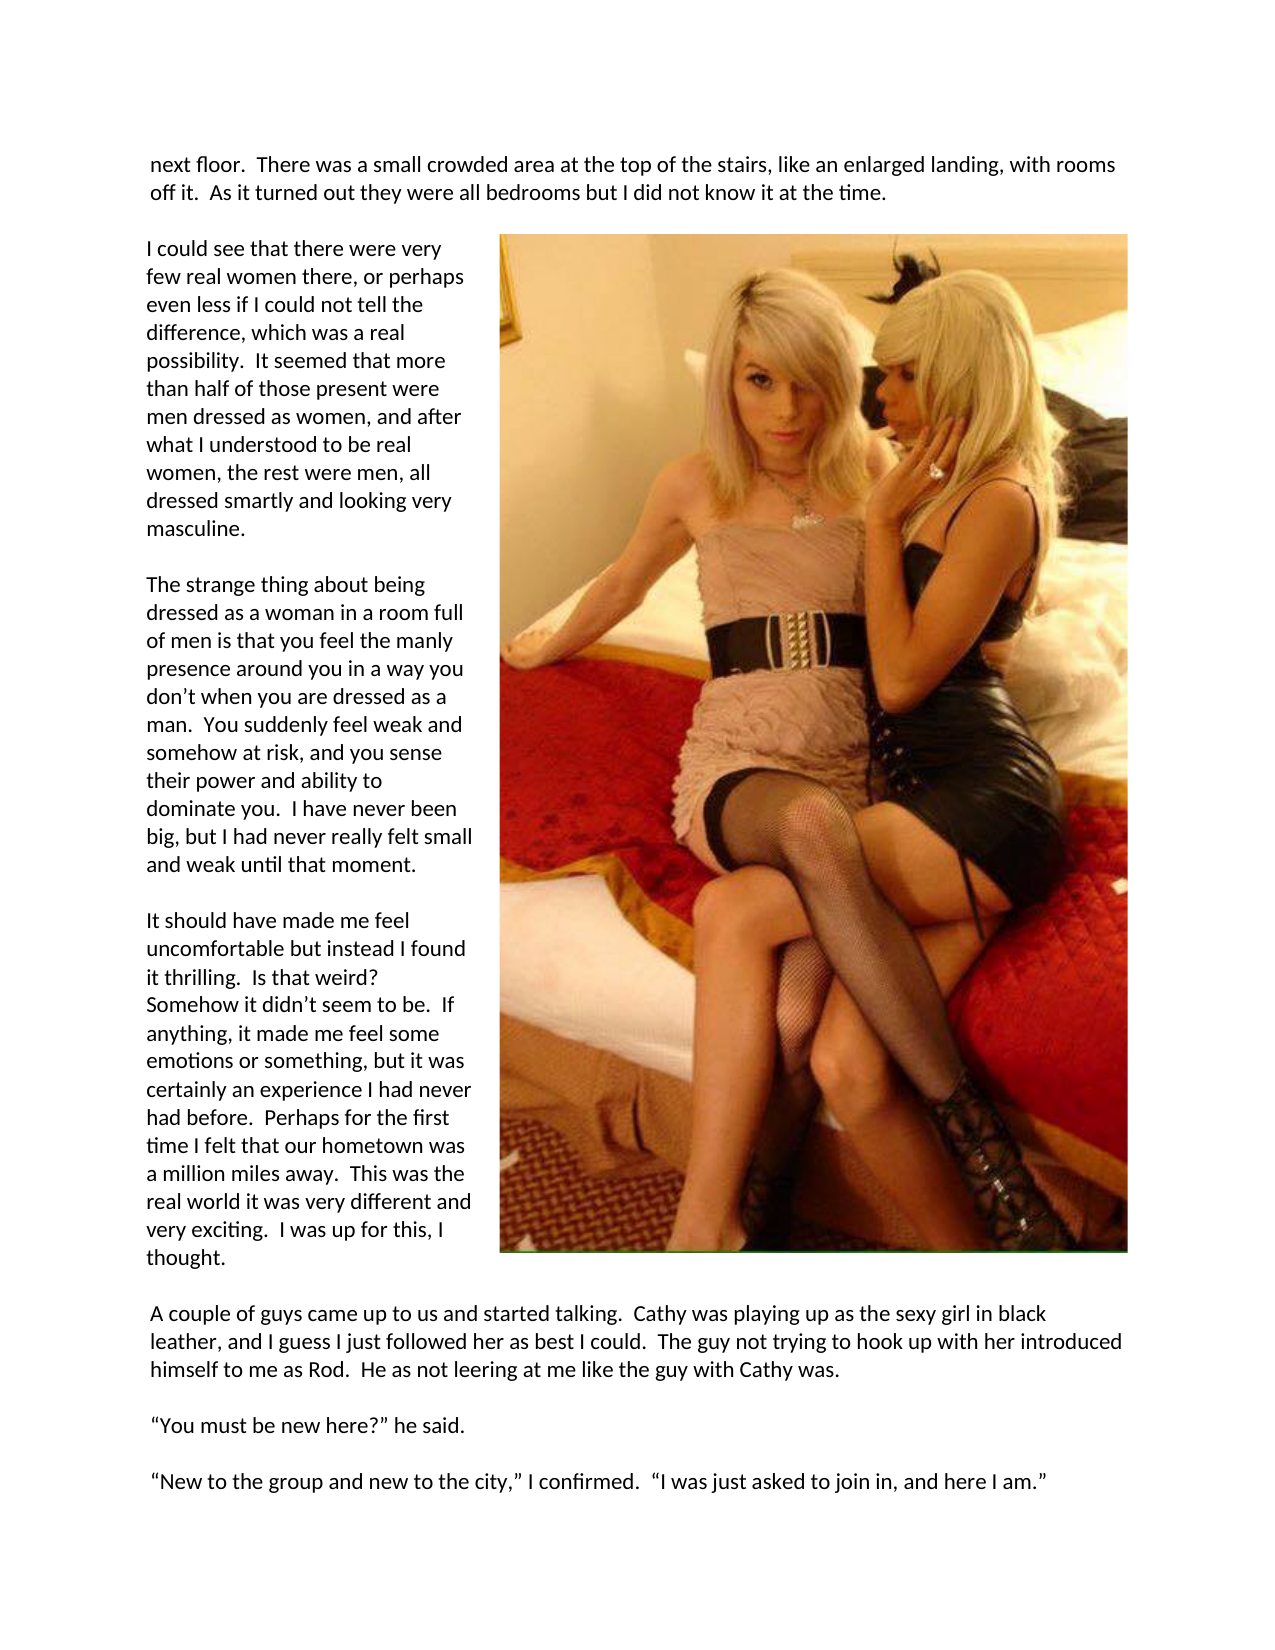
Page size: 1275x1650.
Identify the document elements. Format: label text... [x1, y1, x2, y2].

text “New to the group and new to the city,” I confirmed. “I was just asked to join in, and here I am.” [150, 1467, 1125, 1495]
text A couple of guys came up to us and started talking. Cathy was playing up as the sexy girl in black leather, and I guess I just followed her as best I could. The guy not trying to hook up with her introduced himself to me as Rod. He as not leering at me like the guy with Cathy was. [150, 1299, 1125, 1383]
picture [499, 234, 1128, 1253]
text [150, 150, 1125, 206]
text “You must be new here?” he said. [150, 1411, 1125, 1439]
table_header I could see that there were very few real women there, or perhaps even less if I could not tell the difference, which was a real possibility. It seemed that more than half of those present were men dressed as women, and after what I understood to be real women, the rest were men, all dressed smartly and looking very masculine. The strange thing about being dressed as a woman in a room full of men is that you feel the manly presence around you in a way you don’t when you are dressed as a man. You suddenly feel weak and somehow at risk, and you sense their power and ability to dominate you. I have never been big, but I had never really felt small and weak until that moment. It should have made me feel uncomfortable but instead I found it thrilling. Is that weird? Somehow it didn’t seem to be. If anything, it made me feel some emotions or something, but it was certainly an experience I had never had before. Perhaps for the first time I felt that our hometown was a million miles away. This was the real world it was very different and very exciting. I was up for this, I thought. [135, 234, 488, 1271]
table_header [488, 234, 1139, 1271]
